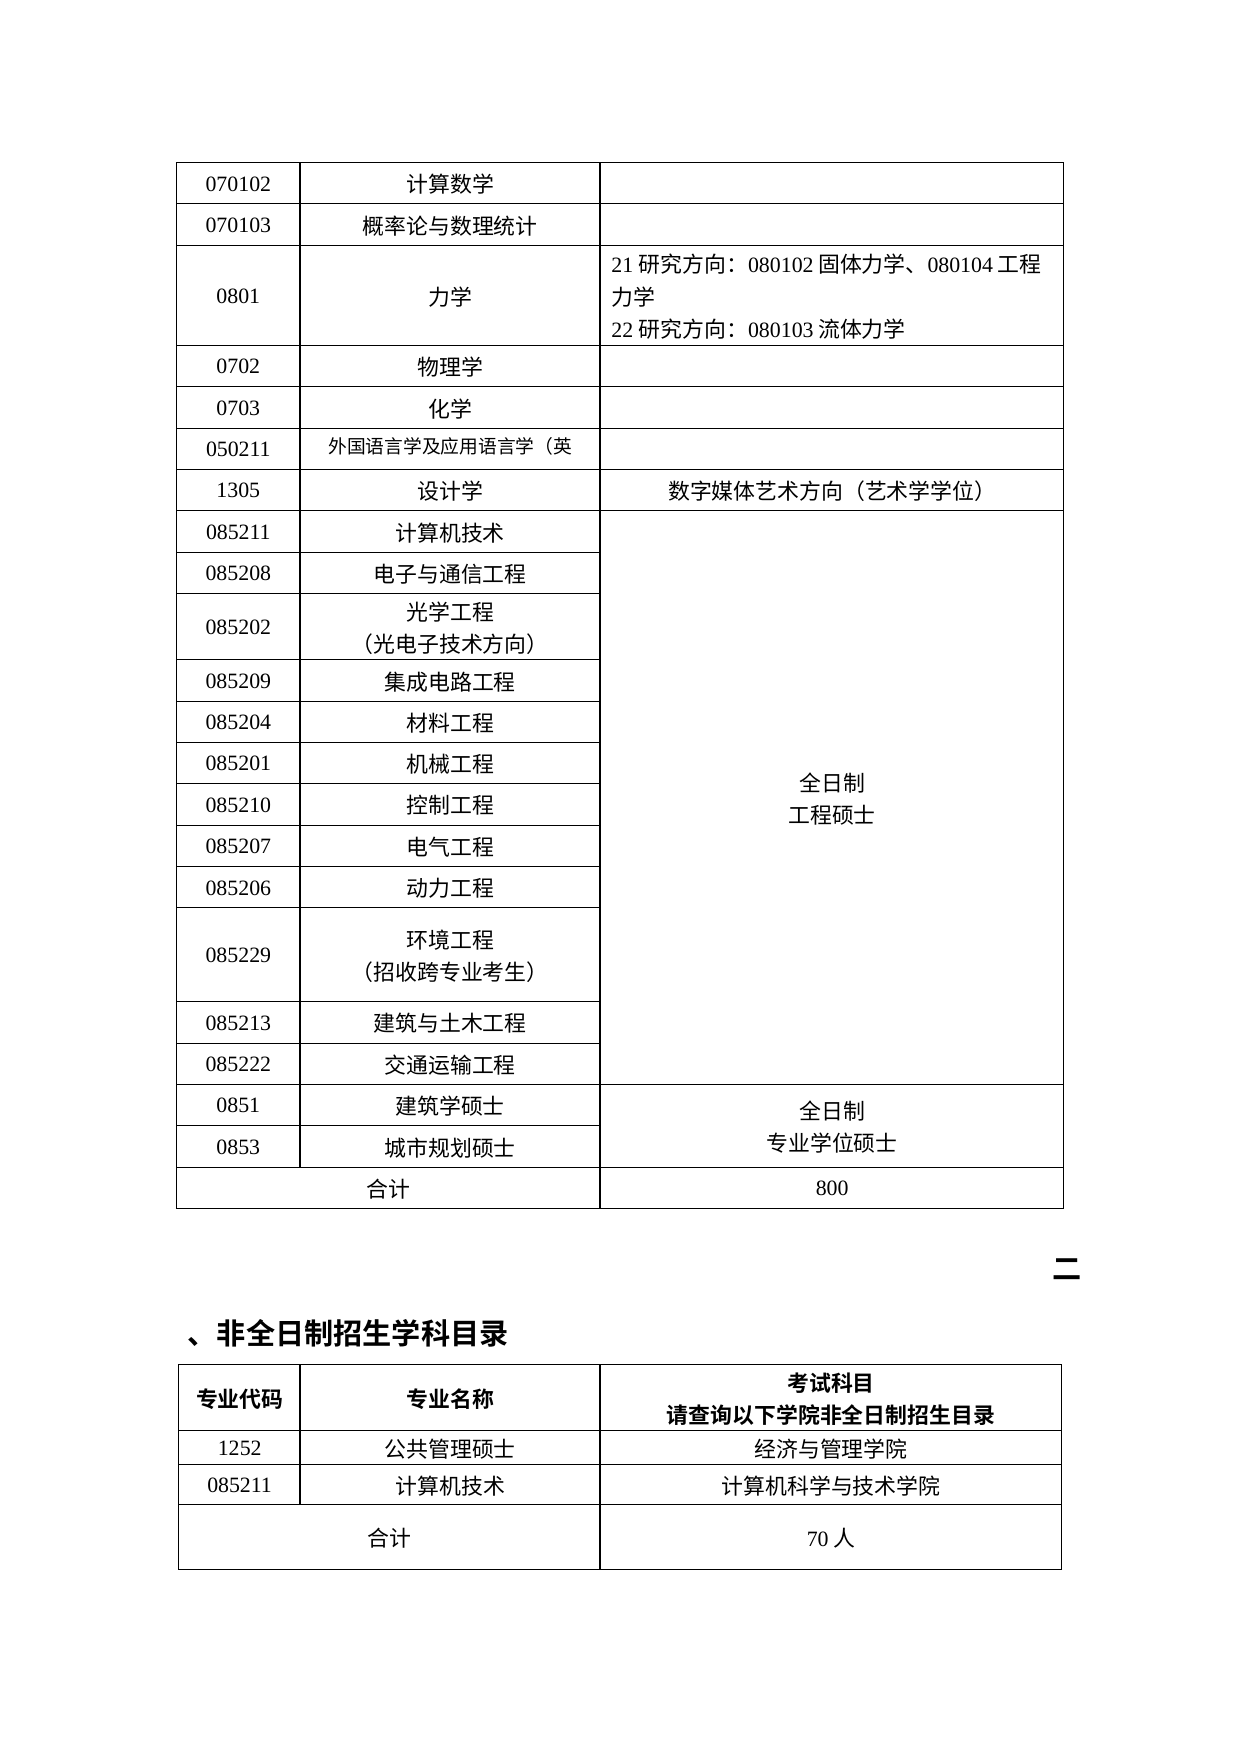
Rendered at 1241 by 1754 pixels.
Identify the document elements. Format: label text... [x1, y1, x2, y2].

table_cell 1252 [179, 1431, 299, 1464]
table_cell 085209 [177, 660, 299, 701]
table_header 专业代码 [179, 1365, 299, 1430]
table_cell 085204 [177, 702, 299, 742]
table_cell 力学 [301, 246, 599, 345]
table_cell 085211 [179, 1465, 299, 1504]
table_cell 070102 [177, 163, 299, 203]
table_cell 合计 [177, 1168, 599, 1208]
table_cell 计算机科学与技术学院 [601, 1465, 1061, 1504]
table_cell 数字媒体艺术方向（艺术学学位） [601, 470, 1063, 510]
table_cell 材料工程 [301, 702, 599, 742]
table_cell [601, 163, 1063, 203]
table_cell 动力工程 [301, 867, 599, 907]
table_cell 085211 [177, 511, 299, 552]
table_cell 0801 [177, 246, 299, 345]
table_cell 交通运输工程 [301, 1044, 599, 1084]
table_cell 概率论与数理统计 [301, 204, 599, 245]
table_cell 公共管理硕士 [301, 1431, 599, 1464]
table_cell 控制工程 [301, 784, 599, 824]
table_cell 外国语言学及应用语言学（英语） [301, 429, 599, 469]
table_cell 计算机技术 [301, 1465, 599, 1504]
table_cell 设计学 [301, 470, 599, 510]
table_cell 050211 [177, 429, 299, 469]
table_cell [601, 346, 1063, 386]
table_cell 085206 [177, 867, 299, 907]
table_cell [601, 204, 1063, 245]
table_cell 建筑学硕士 [301, 1085, 599, 1125]
table_cell 70人 [601, 1505, 1061, 1569]
table_cell 085229 [177, 908, 299, 1001]
table_cell 21 研究方向：080102固体力学、080104工程力学 22 研究方向：080103流体力学 [601, 246, 1063, 345]
table_cell 0702 [177, 346, 299, 386]
table_header 考试科目 请查询以下学院非全日制招生目录 [601, 1365, 1061, 1430]
table_cell 光学工程 （光电子技术方向） [301, 594, 599, 659]
table_cell 085202 [177, 594, 299, 659]
table_cell 化学 [301, 387, 599, 428]
table_cell 集成电路工程 [301, 660, 599, 701]
table_cell 物理学 [301, 346, 599, 386]
table_cell 085208 [177, 553, 299, 593]
text 二、非全日制招生学科目录 [187, 1234, 1053, 1364]
table_cell 1305 [177, 470, 299, 510]
table_cell 0853 [177, 1126, 299, 1167]
table_cell 建筑与土木工程 [301, 1002, 599, 1042]
table_cell 070103 [177, 204, 299, 245]
table_cell 经济与管理学院 [601, 1431, 1061, 1464]
table_cell 电子与通信工程 [301, 553, 599, 593]
table_cell 环境工程 （招收跨专业考生） [301, 908, 599, 1001]
table_cell 085201 [177, 743, 299, 783]
table_cell 计算数学 [301, 163, 599, 203]
table_cell 085213 [177, 1002, 299, 1042]
table_cell 城市规划硕士 [301, 1126, 599, 1167]
table_cell 085222 [177, 1044, 299, 1084]
table_cell 800 [601, 1168, 1063, 1208]
table_cell 0703 [177, 387, 299, 428]
table_cell 全日制 专业学位硕士 [601, 1085, 1063, 1167]
table_cell 085210 [177, 784, 299, 824]
table_cell [601, 429, 1063, 469]
table_cell 全日制 工程硕士 [601, 511, 1063, 1084]
table_cell 电气工程 [301, 826, 599, 866]
table_cell [601, 387, 1063, 428]
table_header 专业名称 [301, 1365, 599, 1430]
table_cell 计算机技术 [301, 511, 599, 552]
table_cell 085207 [177, 826, 299, 866]
table_cell 机械工程 [301, 743, 599, 783]
table_cell 0851 [177, 1085, 299, 1125]
table_cell 合计 [179, 1505, 599, 1569]
